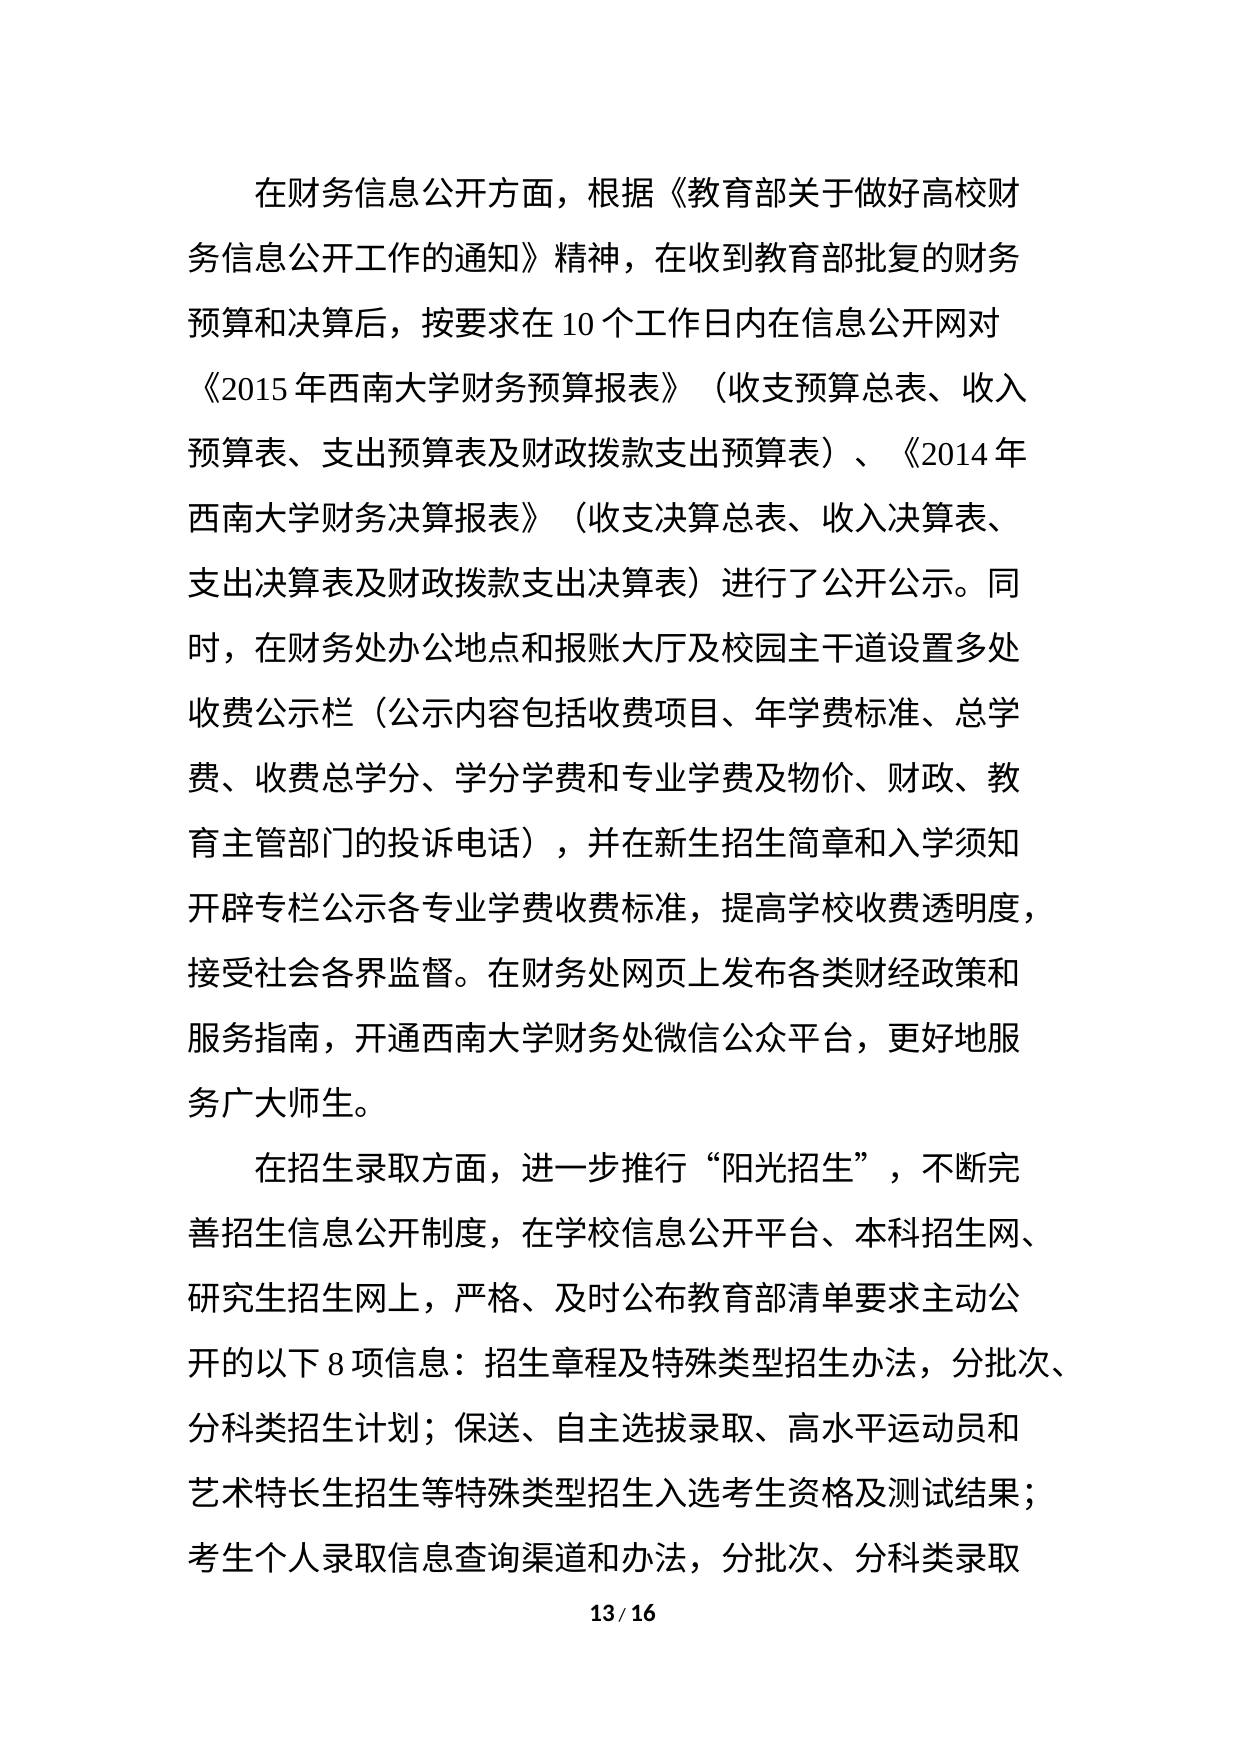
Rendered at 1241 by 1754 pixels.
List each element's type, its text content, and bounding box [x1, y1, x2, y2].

text 在财务信息公开方面，根据《教育部关于做好高校财务信息公开工作的通知》精神，在收到教育部批复的财务预算和决算后，按要求在10个工作日内在信息公开网对《2015年西南大学财务预算报表》（收支预算总表、收入预算表、支出预算表及财政拨款支出预算表）、《2014年西南大学财务决算报表》（收支决算总表、收入决算表、支出决算表及财政拨款支出决算表）进行了公开公示。同时，在财务处办公地点和报账大厅及校园主干道设置多处收费公示栏（公示内容包括收费项目、年学费标准、总学费、收费总学分、学分学费和专业学费及物价、财政、教育主管部门的投诉电话），并在新生招生简章和入学须知开辟专栏公示各专业学费收费标准，提高学校收费透明度，接受社会各界监督。在财务处网页上发布各类财经政策和服务指南，开通西南大学财务处微信公众平台，更好地服务广大师生。 [187, 158, 1053, 1133]
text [187, 1133, 1053, 1588]
